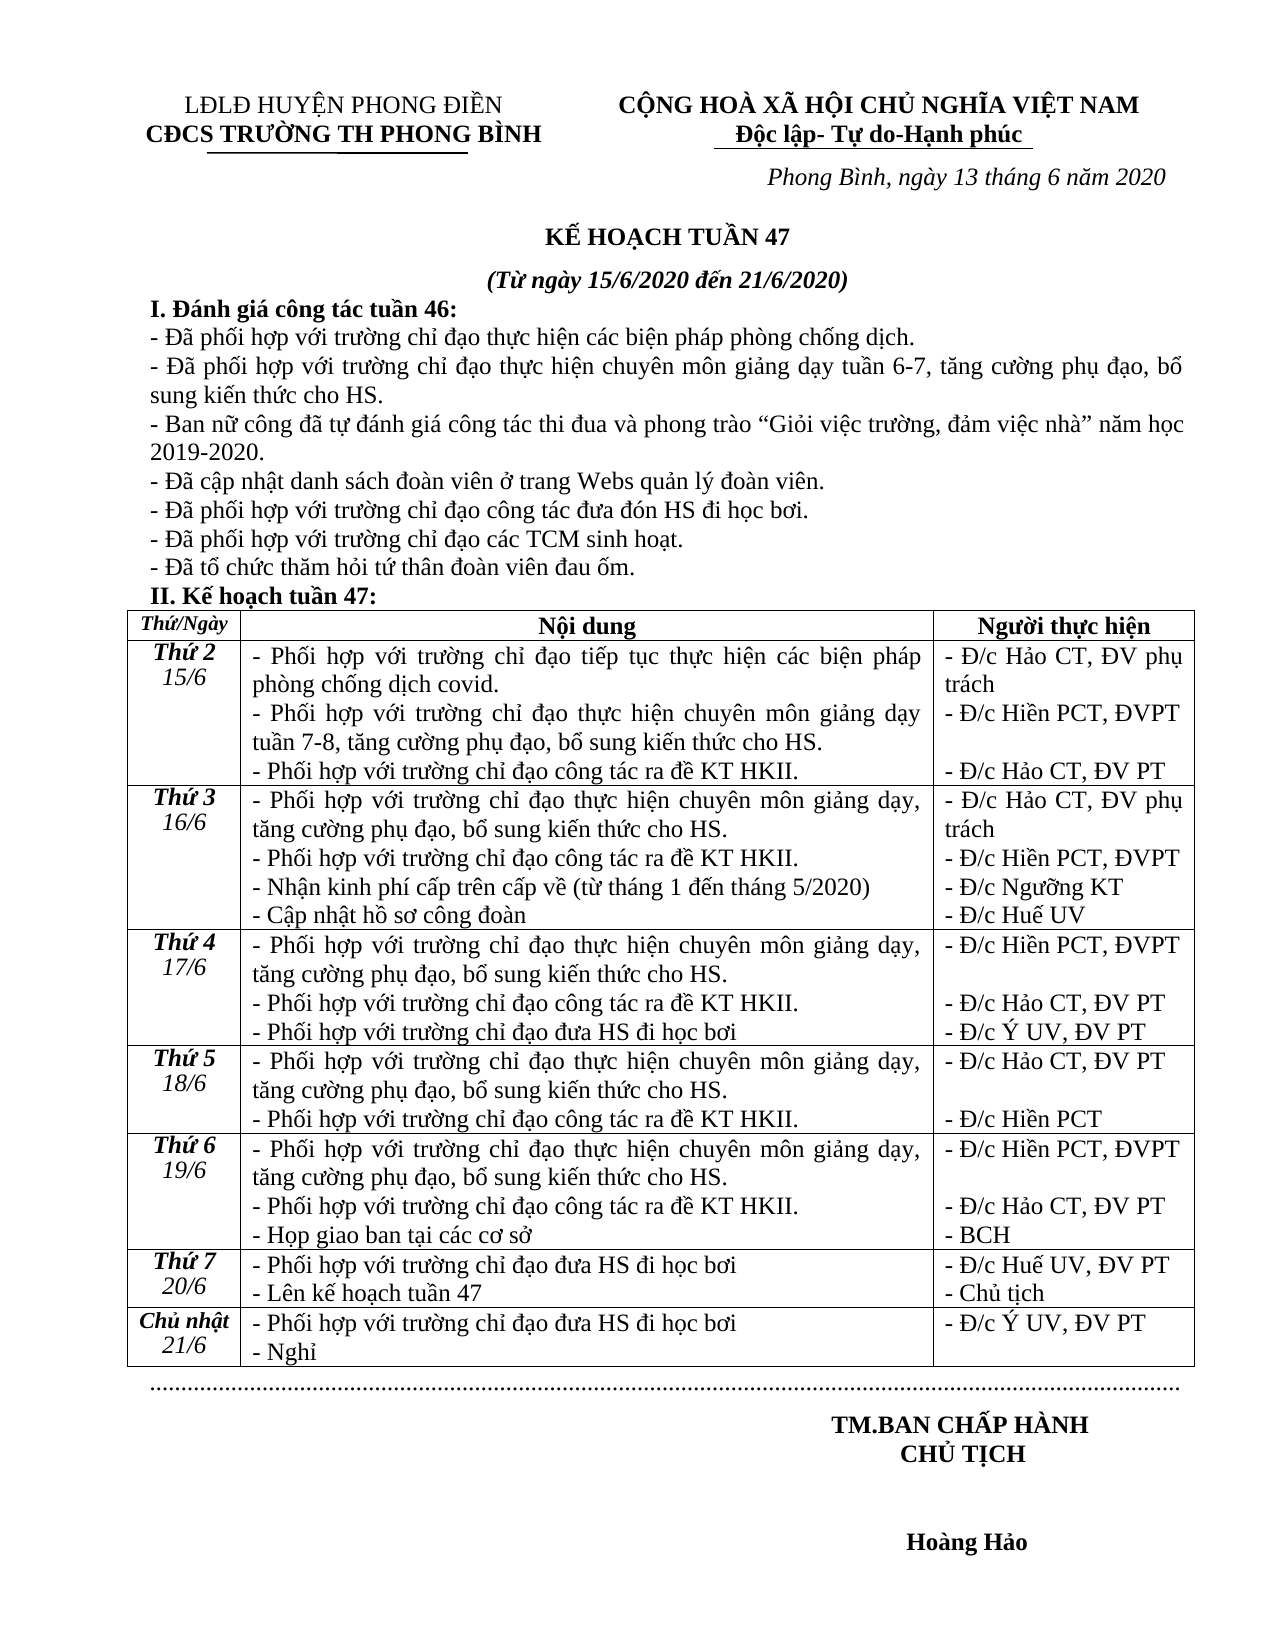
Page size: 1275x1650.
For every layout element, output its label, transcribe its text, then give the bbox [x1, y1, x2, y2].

table_cell - Phối hợp với trường chỉ đạo tiếp tục thực hiện các biện pháp phòng chống dịch covid. - Phối hợp với trường chỉ đạo thực hiện chuyên môn giảng dạy tuần 7-8, tăng cường phụ đạo, bổ sung kiến thức cho HS. - Phối hợp với trường chỉ đạo công tác ra đề KT HKII. [241, 641, 933, 784]
text Đánh giá công tác tuần 46: [150, 294, 1185, 322]
text Hoàng Hảo [150, 1527, 1185, 1556]
table_cell - Đ/c Hiền PCT, ĐVPT - Đ/c Hảo CT, ĐV PT - BCH [934, 1134, 1194, 1249]
table_cell - Đ/c Hảo CT, ĐV phụ trách - Đ/c Hiền PCT, ĐVPT - Đ/c Ngưỡng KT - Đ/c Huế UV [934, 786, 1194, 929]
text - Ban nữ công đã tự đánh giá công tác thi đua và phong trào “Giỏi việc trường, đảm việc nhà” năm học 2019-2020. [150, 409, 1185, 466]
text - Đã phối hợp với trường chỉ đạo thực hiện các biện pháp phòng chống dịch. [150, 322, 1185, 351]
table_header Thứ/Ngày [128, 611, 240, 640]
text TM.BAN CHẤP HÀNH [675, 1410, 1185, 1439]
table_cell - Phối hợp với trường chỉ đạo thực hiện chuyên môn giảng dạy, tăng cường phụ đạo, bổ sung kiến thức cho HS. - Phối hợp với trường chỉ đạo công tác ra đề KT HKII. [241, 1046, 933, 1133]
text ..................................................................................................................................................................... [150, 1367, 1185, 1396]
table_header CỘNG HOÀ XÃ HỘI CHỦ NGHĨA VIỆT Độc lập- Tự do-Hạnh phúc Phong Bình, ngày 13 tháng 6 năm 2020 [575, 90, 1183, 191]
table_header LĐLĐ HUYỆN PHONG ĐIỀN CĐCS TRƯỜNG TH PHONG BÌNH [113, 90, 574, 191]
table_cell - Phối hợp với trường chỉ đạo thực hiện chuyên môn giảng dạy, tăng cường phụ đạo, bổ sung kiến thức cho HS. - Phối hợp với trường chỉ đạo công tác ra đề KT HKII. - Phối hợp với trường chỉ đạo đưa HS đi học bơi [241, 930, 933, 1045]
text - Đã tổ chức thăm hỏi tứ thân đoàn viên đau ốm. [150, 552, 1185, 581]
table_cell Thứ 7 20/6 [128, 1250, 240, 1307]
text KẾ HOẠCH TUẦN 47 [150, 222, 1185, 251]
table_cell - Đ/c Hảo CT, ĐV phụ trách - Đ/c Hiền PCT, ĐVPT - Đ/c Hảo CT, ĐV PT [934, 641, 1194, 784]
table_header Nội dung [241, 611, 933, 640]
text II. Kế hoạch tuần 47: [150, 581, 1185, 610]
text - Đã phối hợp với trường chỉ đạo thực hiện chuyên môn giảng dạy tuần 6-7, tăng cường phụ đạo, bổ sung kiến thức cho HS. [150, 351, 1185, 409]
table_cell Thứ 2 15/6 [128, 641, 240, 784]
table_cell - Đ/c Huế UV, ĐV PT - Chủ tịch [934, 1250, 1194, 1307]
table_cell - Phối hợp với trường chỉ đạo đưa HS đi học bơi - Nghỉ [241, 1308, 933, 1366]
table_cell Thứ 4 17/6 [128, 930, 240, 1045]
text (Từ ngày 15/6/2020 đến 21/6/2020) [150, 265, 1185, 294]
table_header Người thực hiện [934, 611, 1194, 640]
table_cell - Đ/c Ý UV, ĐV PT [934, 1308, 1194, 1366]
table_cell - Đ/c Hiền PCT, ĐVPT - Đ/c Hảo CT, ĐV PT - Đ/c Ý UV, ĐV PT [934, 930, 1194, 1045]
table_cell Thứ 3 16/6 [128, 786, 240, 929]
table_cell - Đ/c Hảo CT, ĐV PT - Đ/c Hiền PCT [934, 1046, 1194, 1133]
table_cell - Phối hợp với trường chỉ đạo thực hiện chuyên môn giảng dạy, tăng cường phụ đạo, bổ sung kiến thức cho HS. - Phối hợp với trường chỉ đạo công tác ra đề KT HKII. - Nhận kinh phí cấp trên cấp về (từ tháng 1 đến tháng 5/2020) - Cập nhật hồ sơ công đoàn [241, 786, 933, 929]
text CHỦ TỊCH [831, 1439, 1185, 1467]
table_cell Chủ nhật 21/6 [128, 1308, 240, 1366]
text - Đã phối hợp với trường chỉ đạo các TCM sinh hoạt. [150, 524, 1185, 552]
table_cell Thứ 6 19/6 [128, 1134, 240, 1249]
text - Đã cập nhật danh sách đoàn viên ở trang Webs quản lý đoàn viên. [150, 466, 1185, 495]
table_cell Thứ 5 18/6 [128, 1046, 240, 1133]
text - Đã phối hợp với trường chỉ đạo công tác đưa đón HS đi học bơi. [150, 495, 1185, 524]
table_cell - Phối hợp với trường chỉ đạo thực hiện chuyên môn giảng dạy, tăng cường phụ đạo, bổ sung kiến thức cho HS. - Phối hợp với trường chỉ đạo công tác ra đề KT HKII. - Họp giao ban tại các cơ sở [241, 1134, 933, 1249]
table_cell - Phối hợp với trường chỉ đạo đưa HS đi học bơi - Lên kế hoạch tuần 47 [241, 1250, 933, 1307]
